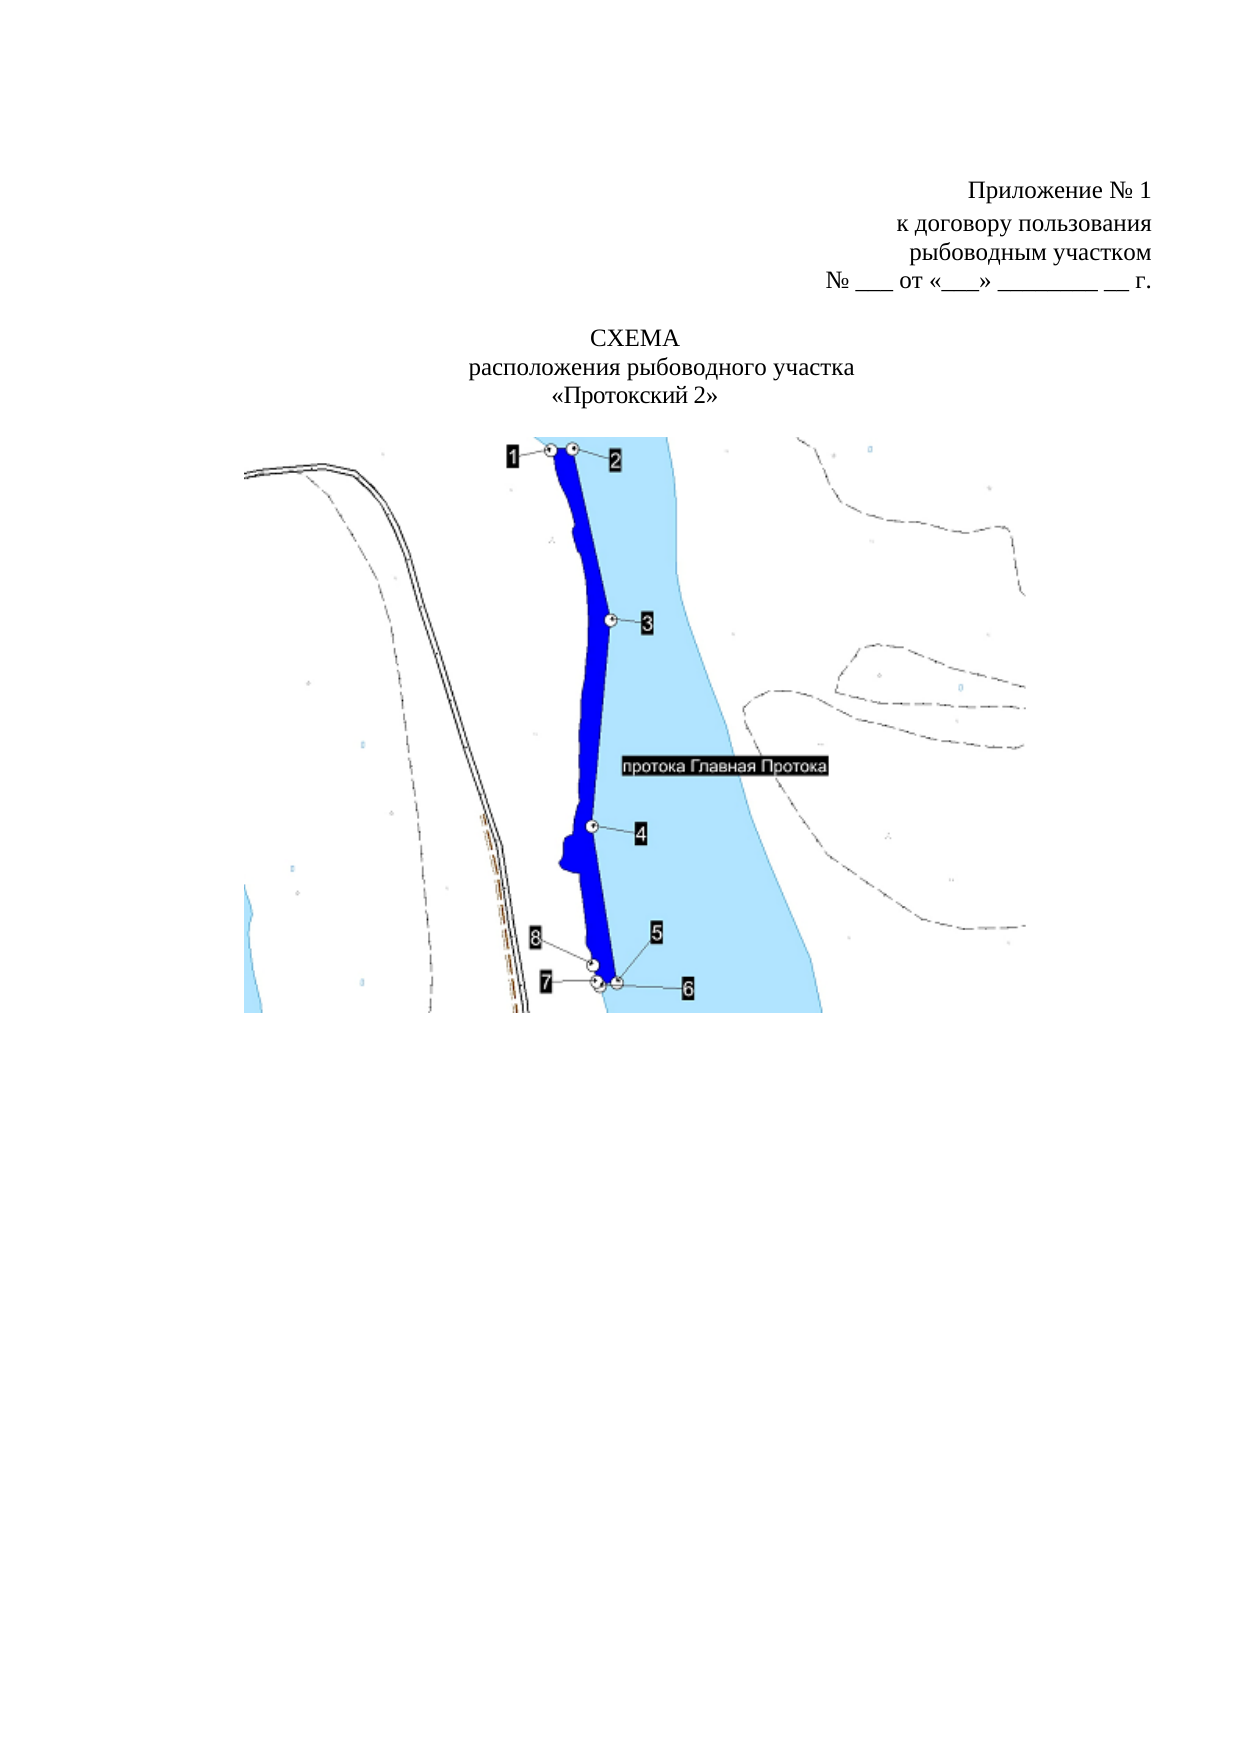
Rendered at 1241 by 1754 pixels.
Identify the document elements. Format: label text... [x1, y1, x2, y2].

text СХЕМА [118, 323, 1152, 352]
text рыбоводным участком [118, 237, 1152, 265]
picture [244, 437, 1026, 1013]
text № ___ от «___» ________ __ г. [118, 265, 1152, 294]
text «Протокский 2» [118, 380, 1152, 409]
text расположения рыбоводного участка [118, 352, 1152, 380]
text Приложение № 1 [118, 175, 1152, 204]
text к договору пользования [118, 208, 1152, 237]
